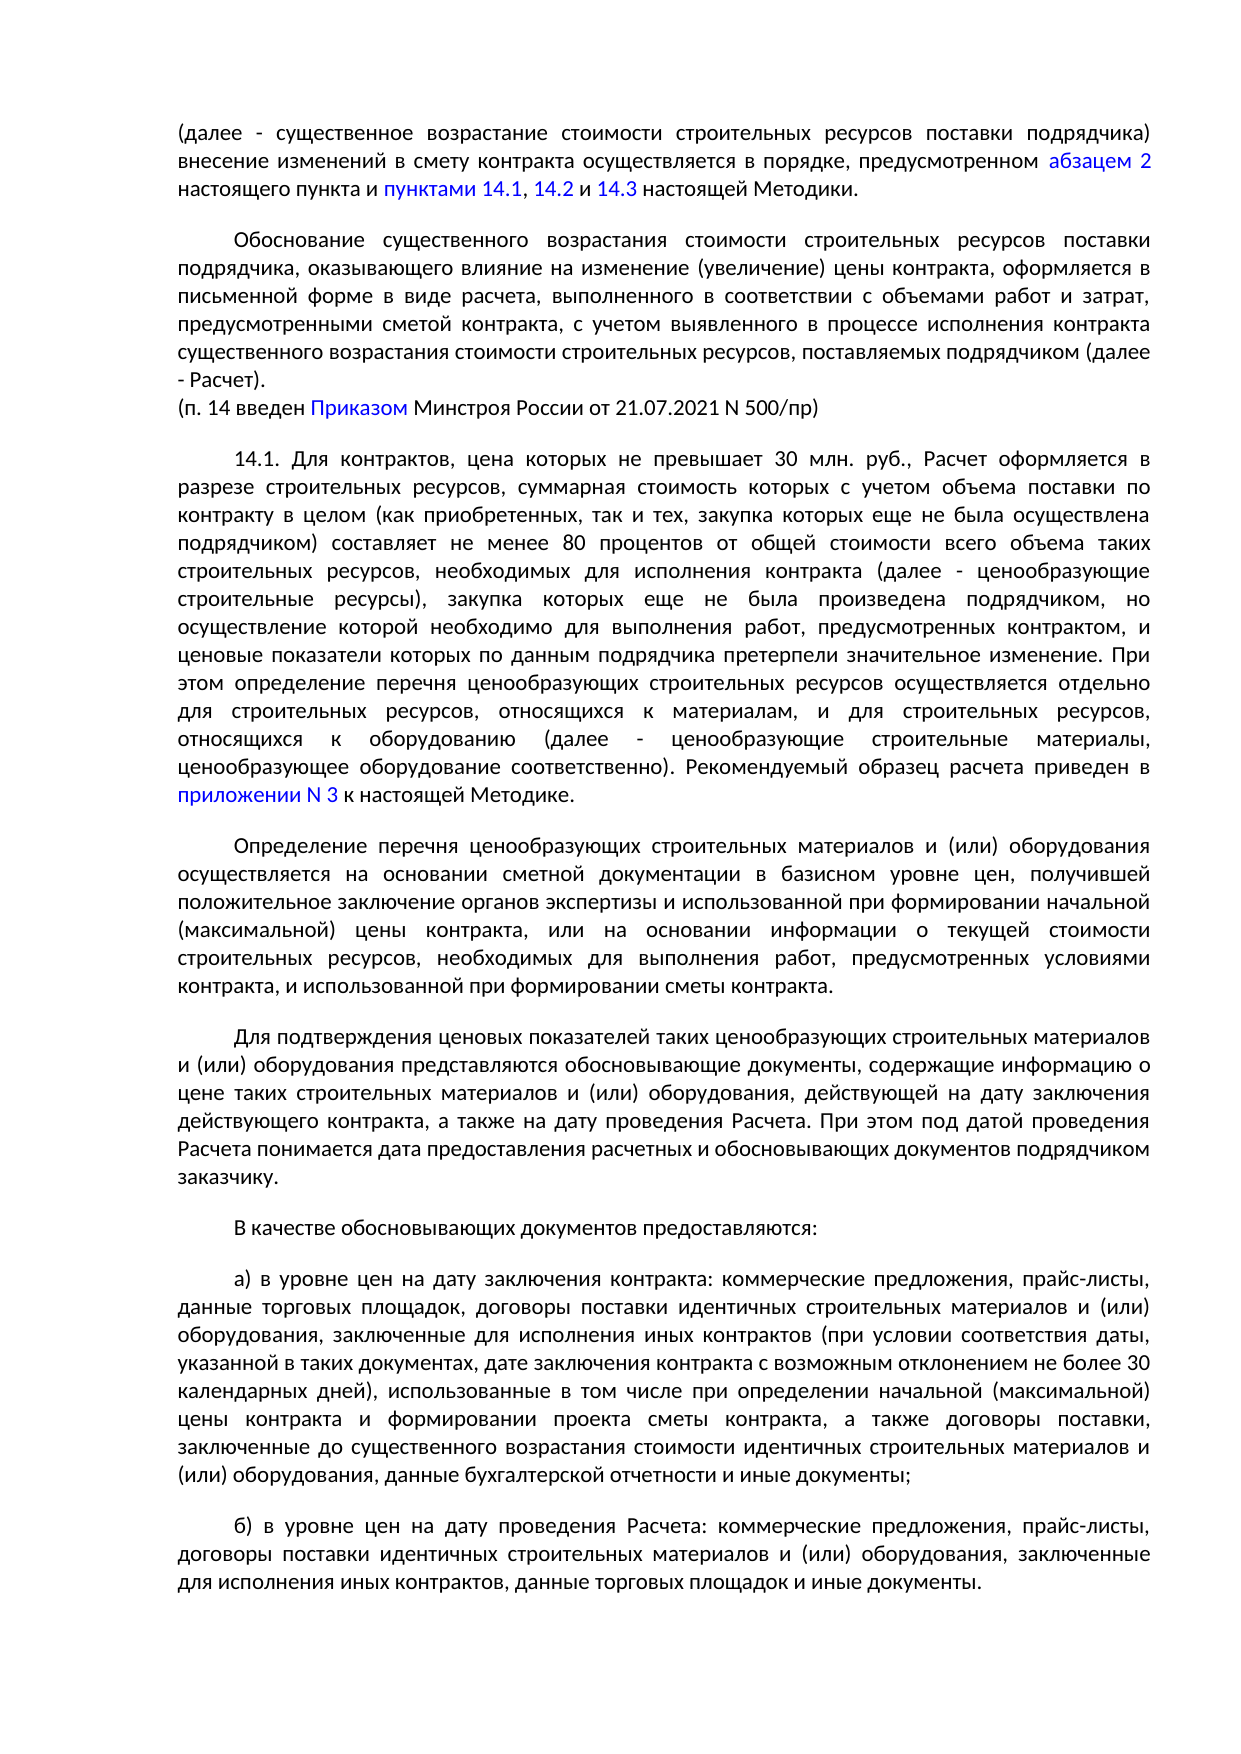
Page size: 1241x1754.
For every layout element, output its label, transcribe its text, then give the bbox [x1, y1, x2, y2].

text 14.1. Для контрактов, цена которых не превышает 30 млн. руб., Расчет оформляется в разрезе строительных ресурсов, суммарная стоимость которых с учетом объема поставки по контракту в целом (как приобретенных, так и тех, закупка которых еще не была осуществлена подрядчиком) составляет не менее 80 процентов от общей стоимости всего объема таких строительных ресурсов, необходимых для исполнения контракта (далее - ценообразующие строительные ресурсы), закупка которых еще не была произведена подрядчиком, но осуществление которой необходимо для выполнения работ, предусмотренных контрактом, и ценовые показатели которых по данным подрядчика претерпели значительное изменение. При этом определение перечня ценообразующих строительных ресурсов осуществляется отдельно для строительных ресурсов, относящихся к материалам, и для строительных ресурсов, относящихся к оборудованию (далее - ценообразующие строительные материалы, ценообразующее оборудование соответственно). Рекомендуемый образец расчета приведен в приложении N 3 к настоящей Методике. [177, 444, 1152, 808]
text Обоснование существенного возрастания стоимости строительных ресурсов поставки подрядчика, оказывающего влияние на изменение (увеличение) цены контракта, оформляется в письменной форме в виде расчета, выполненного в соответствии с объемами работ и затрат, предусмотренными сметой контракта, с учетом выявленного в процессе исполнения контракта существенного возрастания стоимости строительных ресурсов, поставляемых подрядчиком (далее - Расчет). [177, 225, 1152, 393]
text б) в уровне цен на дату проведения Расчета: коммерческие предложения, прайс-листы, договоры поставки идентичных строительных материалов и (или) оборудования, заключенные для исполнения иных контрактов, данные торговых площадок и иные документы. [177, 1511, 1152, 1596]
text а) в уровне цен на дату заключения контракта: коммерческие предложения, прайс-листы, данные торговых площадок, договоры поставки идентичных строительных материалов и (или) оборудования, заключенные для исполнения иных контрактов (при условии соответствия даты, указанной в таких документах, дате заключения контракта с возможным отклонением не более 30 календарных дней), использованные в том числе при определении начальной (максимальной) цены контракта и формировании проекта сметы контракта, а также договоры поставки, заключенные до существенного возрастания стоимости идентичных строительных материалов и (или) оборудования, данные бухгалтерской отчетности и иные документы; [177, 1264, 1152, 1488]
text (п. 14 введен Приказом Минстроя России от 21.07.2021 N 500/пр) [177, 393, 1152, 421]
text Определение перечня ценообразующих строительных материалов и (или) оборудования осуществляется на основании сметной документации в базисном уровне цен, получившей положительное заключение органов экспертизы и использованной при формировании начальной (максимальной) цены контракта, или на основании информации о текущей стоимости строительных ресурсов, необходимых для выполнения работ, предусмотренных условиями контракта, и использованной при формировании сметы контракта. [177, 831, 1152, 999]
text В качестве обосновывающих документов предоставляются: [177, 1213, 1152, 1241]
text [177, 118, 1152, 202]
text Для подтверждения ценовых показателей таких ценообразующих строительных материалов и (или) оборудования представляются обосновывающие документы, содержащие информацию о цене таких строительных материалов и (или) оборудования, действующей на дату заключения действующего контракта, а также на дату проведения Расчета. При этом под датой проведения Расчета понимается дата предоставления расчетных и обосновывающих документов подрядчиком заказчику. [177, 1022, 1152, 1191]
